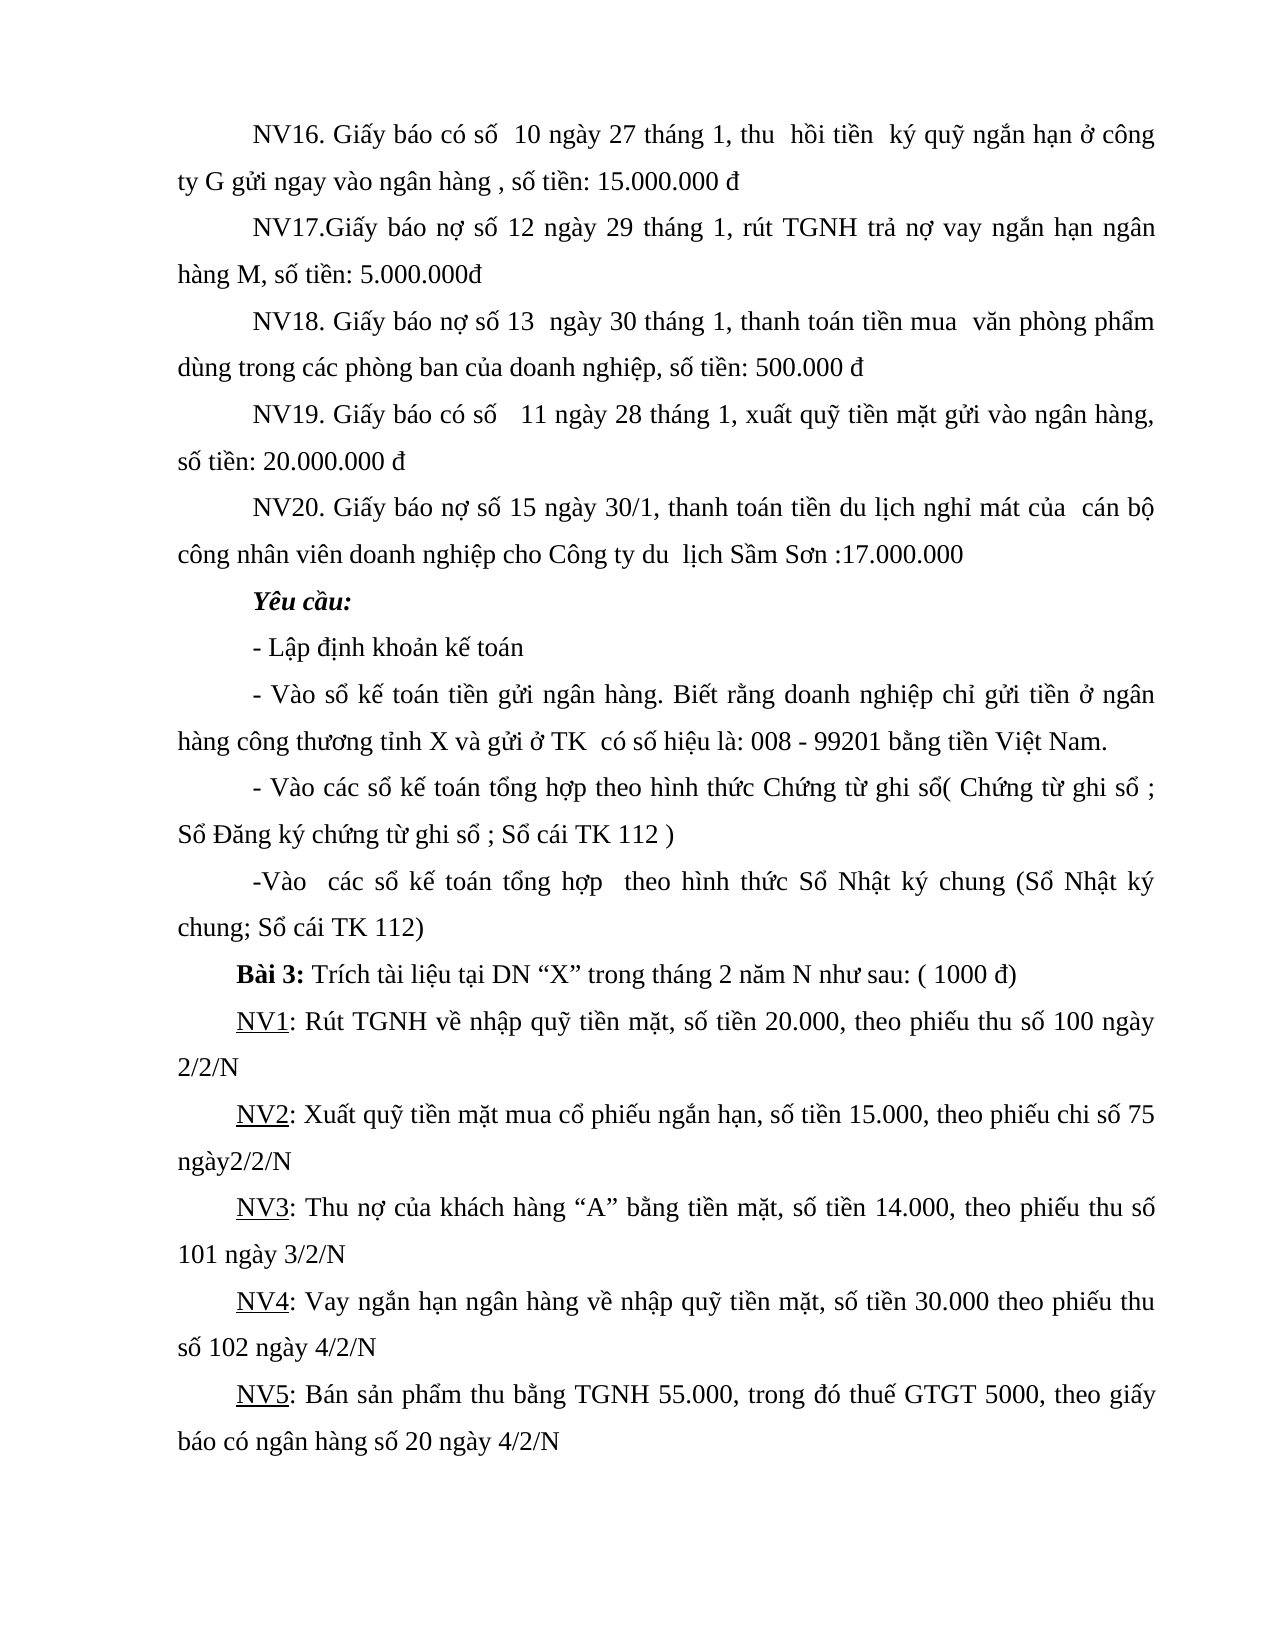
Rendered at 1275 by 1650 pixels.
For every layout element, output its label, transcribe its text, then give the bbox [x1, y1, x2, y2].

text - Vào các sổ kế toán tổng hợp theo hình thức Chứng từ ghi sổ( Chứng từ ghi sổ ; Sổ Đăng ký chứng từ ghi sổ ; Sổ cái TK 112 ) [177, 771, 1157, 849]
text NV3: Thu nợ của khách hàng “A” bằng tiền mặt, số tiền 14.000, theo phiếu thu số 101 ngày 3/2/N [177, 1191, 1157, 1269]
text Yêu cầu: [177, 585, 1157, 616]
text NV17.Giấy báo nợ số 12 ngày 29 tháng 1, rút TGNH trả nợ vay ngắn hạn ngân hàng M, số tiền: 5.000.000đ [177, 211, 1157, 289]
text NV2: Xuất quỹ tiền mặt mua cổ phiếu ngắn hạn, số tiền 15.000, theo phiếu chi số 75 ngày2/2/N [177, 1098, 1157, 1176]
text - Vào sổ kế toán tiền gửi ngân hàng. Biết rằng doanh nghiệp chỉ gửi tiền ở ngân hàng công thương tỉnh X và gửi ở TK có số hiệu là: 008 - 99201 bằng tiền Việt Nam. [177, 678, 1157, 756]
text - Lập định khoản kế toán [177, 631, 1157, 663]
text NV18. Giấy báo nợ số 13 ngày 30 tháng 1, thanh toán tiền mua văn phòng phẩm dùng trong các phòng ban của doanh nghiệp, số tiền: 500.000 đ [177, 305, 1157, 383]
text NV16. Giấy báo có số 10 ngày 27 tháng 1, thu hồi tiền ký quỹ ngắn hạn ở công ty G gửi ngay vào ngân hàng , số tiền: 15.000.000 đ [177, 118, 1157, 196]
text NV19. Giấy báo có số 11 ngày 28 tháng 1, xuất quỹ tiền mặt gửi vào ngân hàng, số tiền: 20.000.000 đ [177, 398, 1157, 476]
text NV4: Vay ngắn hạn ngân hàng về nhập quỹ tiền mặt, số tiền 30.000 theo phiếu thu số 102 ngày 4/2/N [177, 1285, 1157, 1363]
text NV5: Bán sản phẩm thu bằng TGNH 55.000, trong đó thuế GTGT 5000, theo giấy báo có ngân hàng số 20 ngày 4/2/N [177, 1378, 1157, 1456]
text NV20. Giấy báo nợ số 15 ngày 30/1, thanh toán tiền du lịch nghỉ mát của cán bộ công nhân viên doanh nghiệp cho Công ty du lịch Sầm Sơn :17.000.000 [177, 491, 1157, 569]
text NV1: Rút TGNH về nhập quỹ tiền mặt, số tiền 20.000, theo phiếu thu số 100 ngày 2/2/N [177, 1005, 1157, 1083]
text -Vào các sổ kế toán tổng hợp theo hình thức Sổ Nhật ký chung (Sổ Nhật ký chung; Sổ cái TK 112) [177, 865, 1157, 943]
text Bài 3: Trích tài liệu tại DN “X” trong tháng 2 năm N như sau: ( 1000 đ) [177, 958, 1157, 989]
